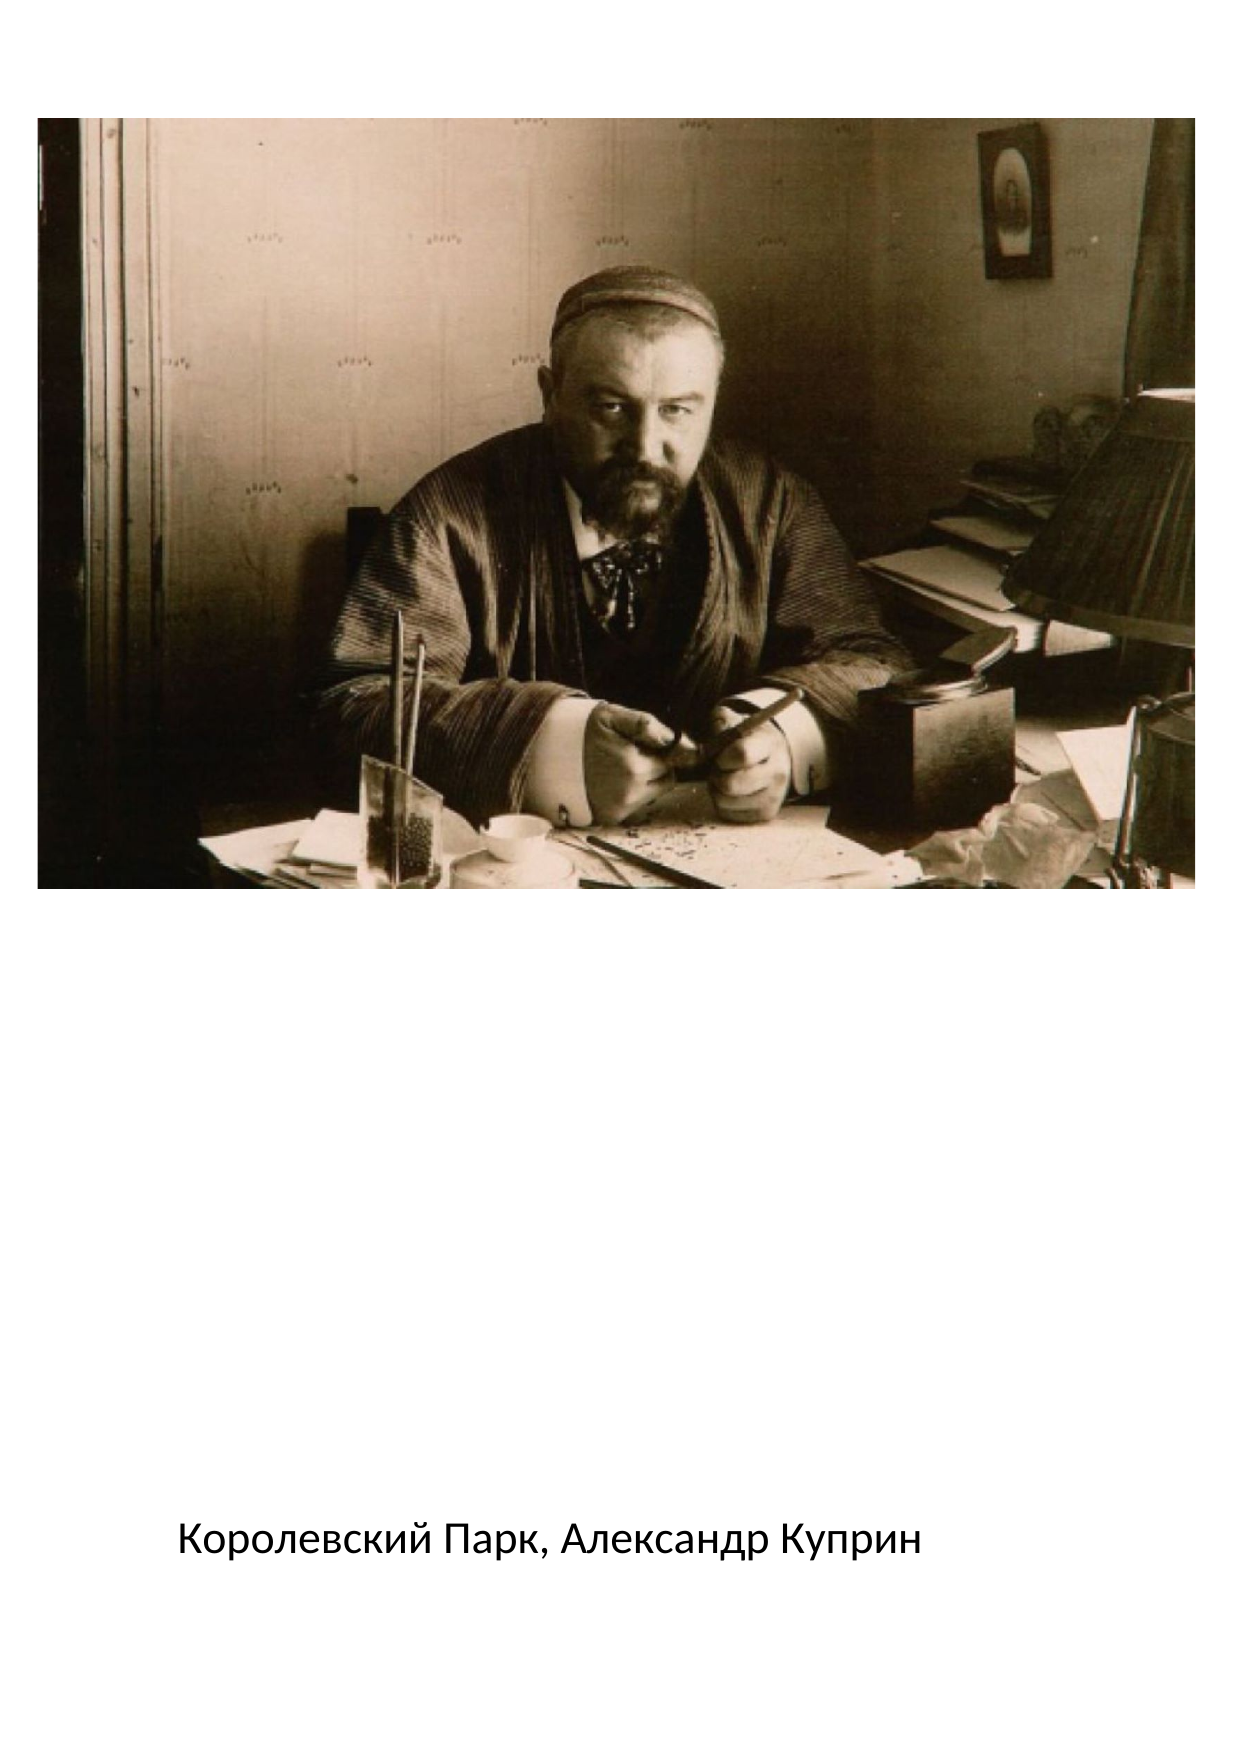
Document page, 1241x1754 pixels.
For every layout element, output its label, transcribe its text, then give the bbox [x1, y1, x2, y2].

picture [37, 118, 1196, 889]
text Королевский Парк, Александр Куприн [177, 1509, 1152, 1565]
